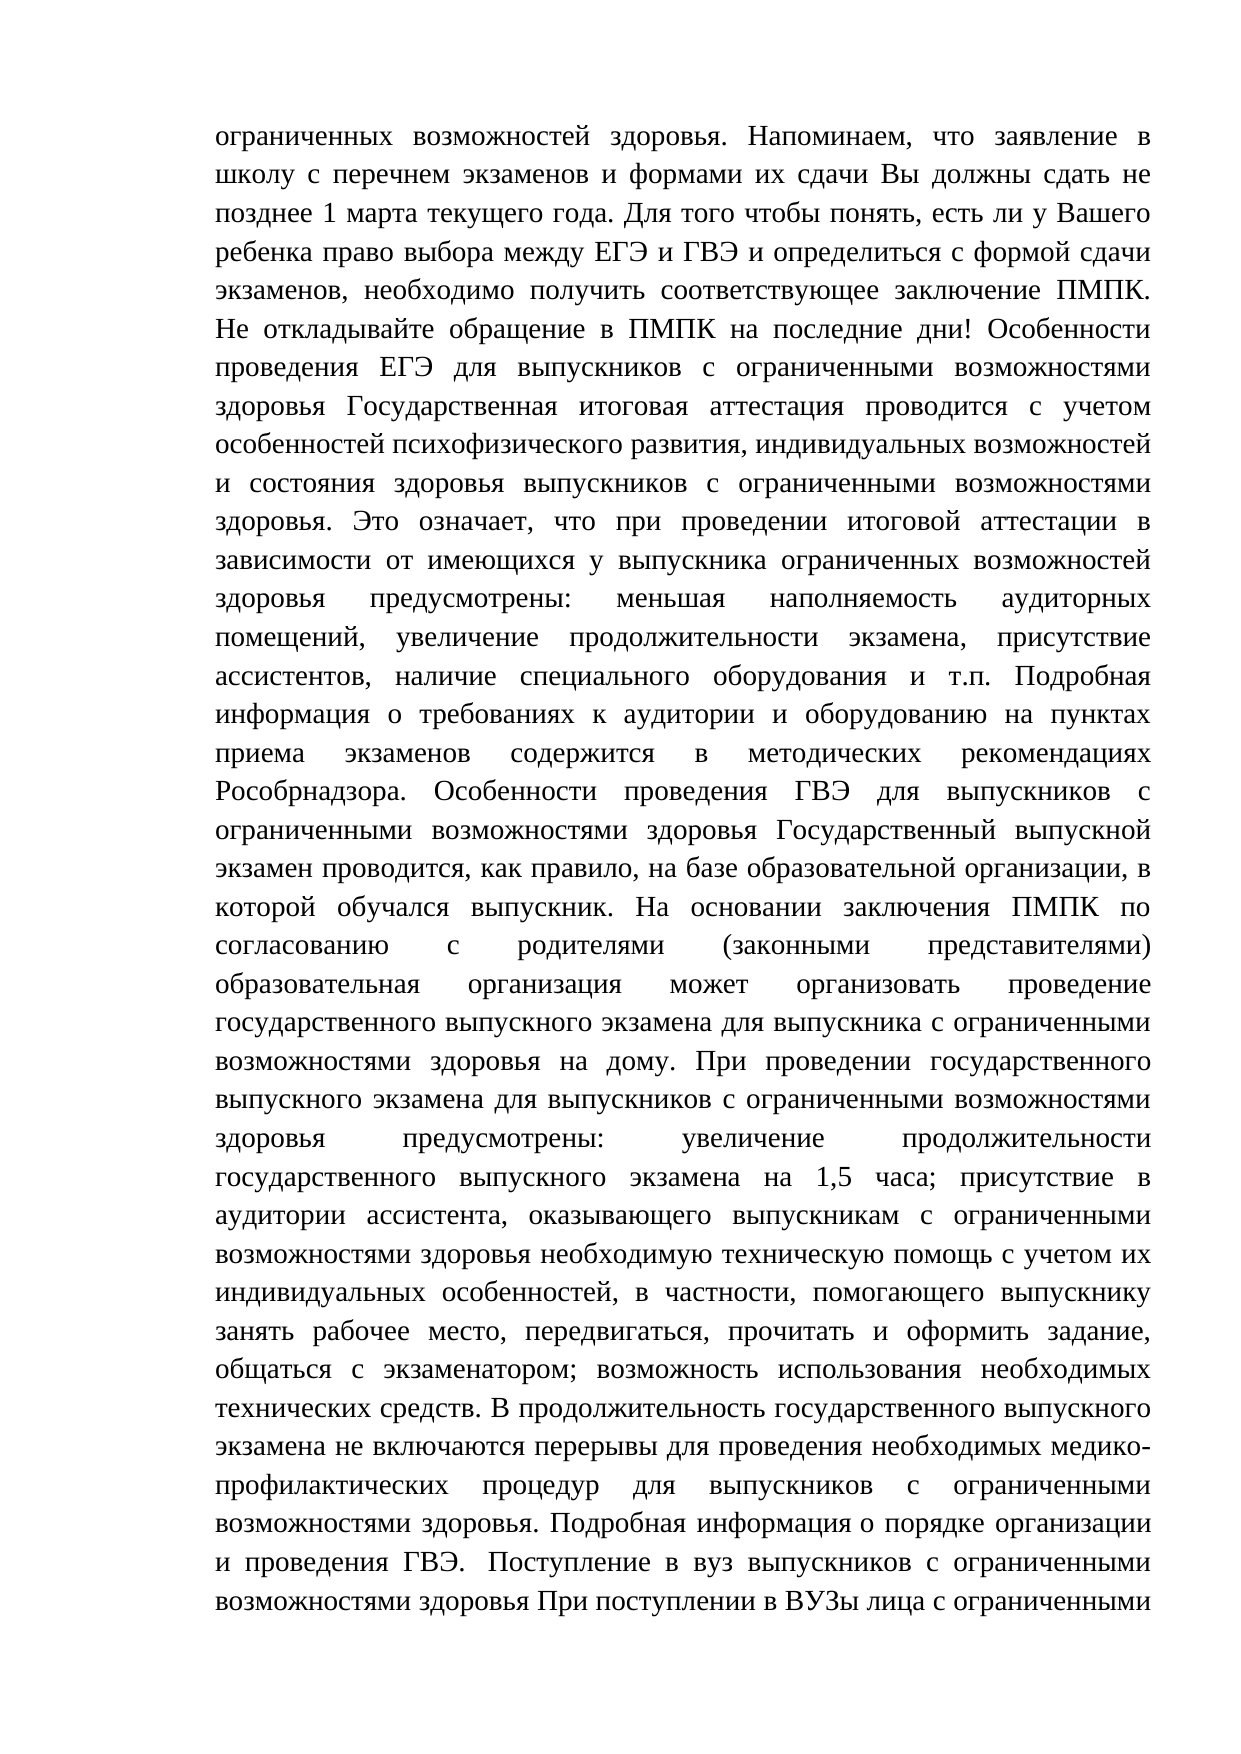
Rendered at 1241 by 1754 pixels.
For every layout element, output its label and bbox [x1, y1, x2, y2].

text [215, 118, 1152, 1616]
